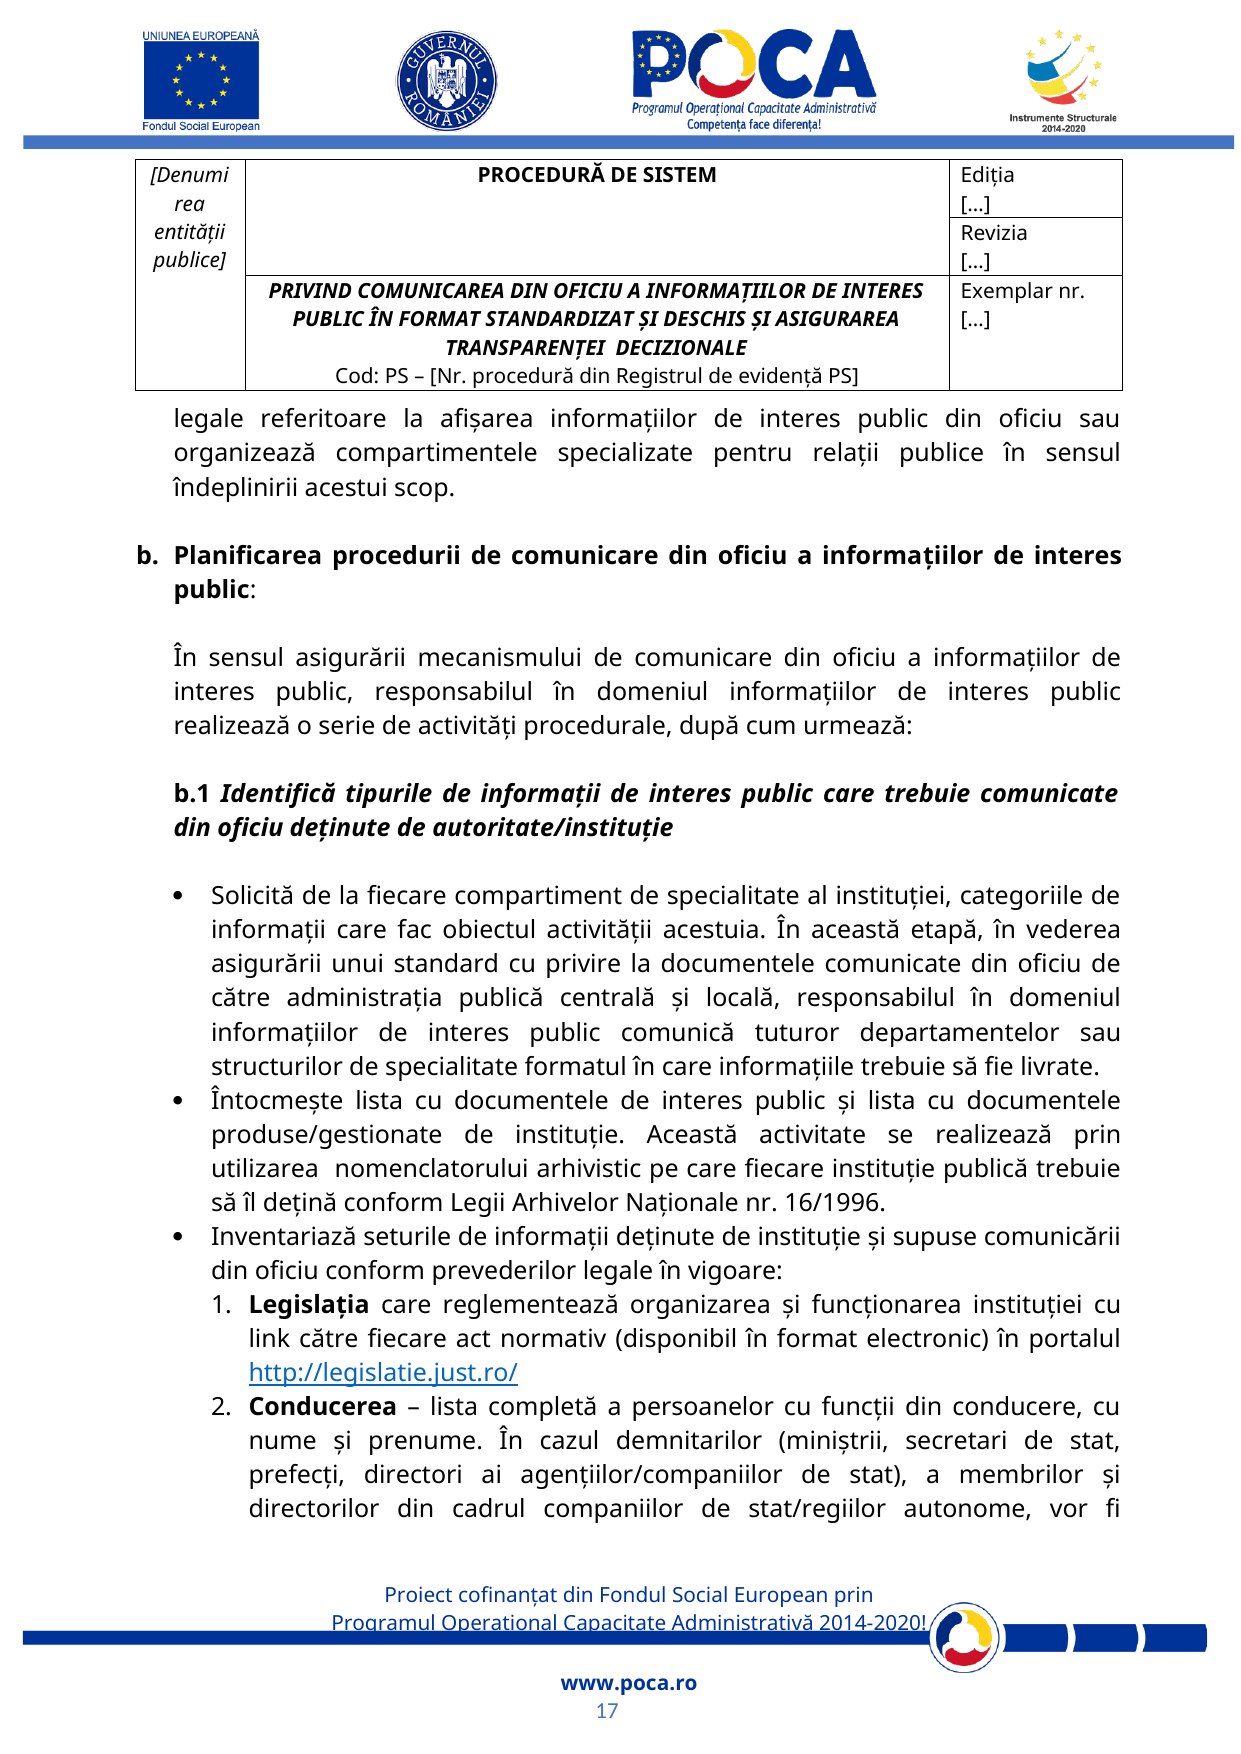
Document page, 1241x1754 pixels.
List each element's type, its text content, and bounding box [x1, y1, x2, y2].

text b.1 Identifică tipurile de informații de interes public care trebuie comunicate din oficiu deținute de autoritate/instituție [173, 776, 1122, 844]
picture [22, 1602, 1208, 1673]
text În sensul asigurării mecanismului de comunicare din oficiu a informațiilor de interes public, responsabilul în domeniul informațiilor de interes public realizează o serie de activități procedurale, după cum urmează: [173, 639, 1122, 742]
list Întocmește lista cu documentele de interes public și lista cu documentele produse/gestionate de instituție. Această activitate se realizează prin utilizarea nomenclatorului arhivistic pe care fiecare instituție publică trebuie să îl dețină conform Legii Arhivelor Naționale nr. 16/1996. [173, 1082, 1122, 1218]
list Inventariază seturile de informații deținute de instituție și supuse comunicării din oficiu conform prevederilor legale în vigoare: [173, 1218, 1122, 1287]
list Solicită de la fiecare compartiment de specialitate al instituției, categoriile de informații care fac obiectul activității acestuia. În această etapă, în vederea asigurării unui standard cu privire la documentele comunicate din oficiu de către administrația publică centrală și locală, responsabilul în domeniul informațiilor de interes public comunică tuturor departamentelor sau structurilor de specialitate formatul în care informațiile trebuie să fie livrate. [173, 878, 1122, 1082]
list Legislația care reglementează organizarea și funcționarea instituției cu link către fiecare act normativ (disponibil în format electronic) în portalul http://legislatie.just.ro/ [211, 1287, 1122, 1389]
picture [141, 29, 1117, 132]
list Planificarea procedurii de comunicare din oficiu a informațiilor de interes public: [136, 537, 1122, 605]
